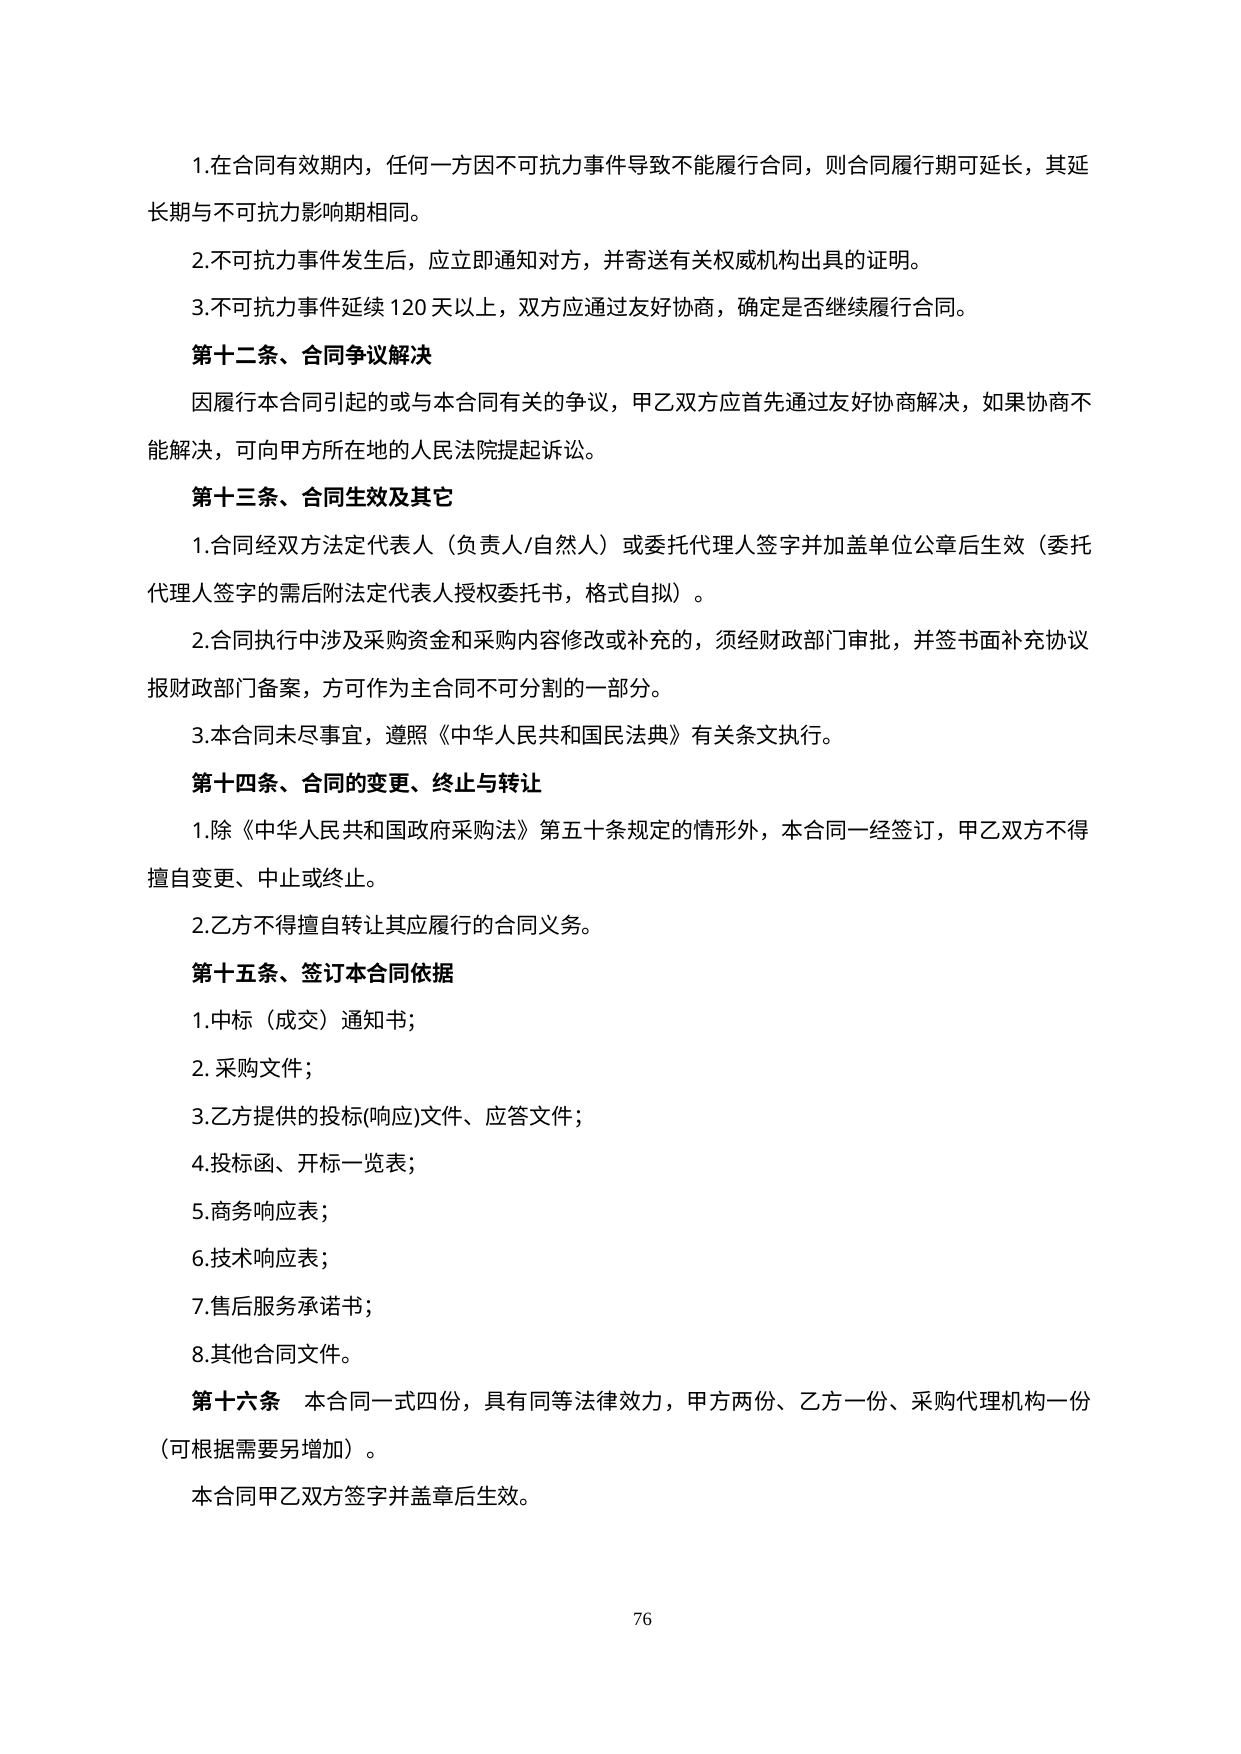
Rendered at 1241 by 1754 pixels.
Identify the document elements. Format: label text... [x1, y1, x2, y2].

text 2. 采购文件； [148, 1051, 1093, 1083]
text 1.合同经双方法定代表人（负责人/自然人）或委托代理人签字并加盖单位公章后生效（委托代理人签字的需后附法定代表人授权委托书，格式自拟）。 [148, 528, 1093, 607]
text 第十五条、签订本合同依据 [148, 956, 1093, 988]
text 7.售后服务承诺书； [148, 1289, 1093, 1321]
text 5.商务响应表； [148, 1194, 1093, 1226]
text 2.乙方不得擅自转让其应履行的合同义务。 [148, 908, 1093, 940]
text 第十六条 本合同一式四份，具有同等法律效力，甲方两份、乙方一份、采购代理机构一份（可根据需要另增加）。 [148, 1384, 1093, 1463]
text 1.中标（成交）通知书； [148, 1003, 1093, 1035]
text 1.在合同有效期内，任何一方因不可抗力事件导致不能履行合同，则合同履行期可延长，其延长期与不可抗力影响期相同。 [148, 148, 1093, 227]
text 3.不可抗力事件延续120天以上，双方应通过友好协商，确定是否继续履行合同。 [148, 290, 1093, 322]
text 8.其他合同文件。 [148, 1337, 1093, 1368]
text 第十四条、合同的变更、终止与转让 [148, 766, 1093, 797]
text 2.不可抗力事件发生后，应立即通知对方，并寄送有关权威机构出具的证明。 [148, 243, 1093, 274]
text 1.除《中华人民共和国政府采购法》第五十条规定的情形外，本合同一经签订，甲乙双方不得擅自变更、中止或终止。 [148, 813, 1093, 892]
text 第十二条、合同争议解决 [148, 338, 1093, 369]
text 3.本合同未尽事宜，遵照《中华人民共和国民法典》有关条文执行。 [669, 718, 1093, 750]
text 第十三条、合同生效及其它 [148, 480, 1093, 512]
text 2.合同执行中涉及采购资金和采购内容修改或补充的，须经财政部门审批，并签书面补充协议报财政部门备案，方可作为主合同不可分割的一部分。 [148, 623, 1093, 702]
text 因履行本合同引起的或与本合同有关的争议，甲乙双方应首先通过友好协商解决，如果协商不能解决，可向甲方所在地的人民法院提起诉讼。 [148, 385, 1093, 464]
text 4.投标函、开标一览表； [148, 1146, 1093, 1178]
text 6.技术响应表； [148, 1241, 1093, 1273]
text 本合同甲乙双方签字并盖章后生效。 [148, 1479, 1093, 1511]
text 3.乙方提供的投标(响应)文件、应答文件； [148, 1099, 1093, 1130]
text 3.本合同未尽事宜，遵照《中华人民共和国民法典》有关条文执行。 [148, 718, 450, 750]
